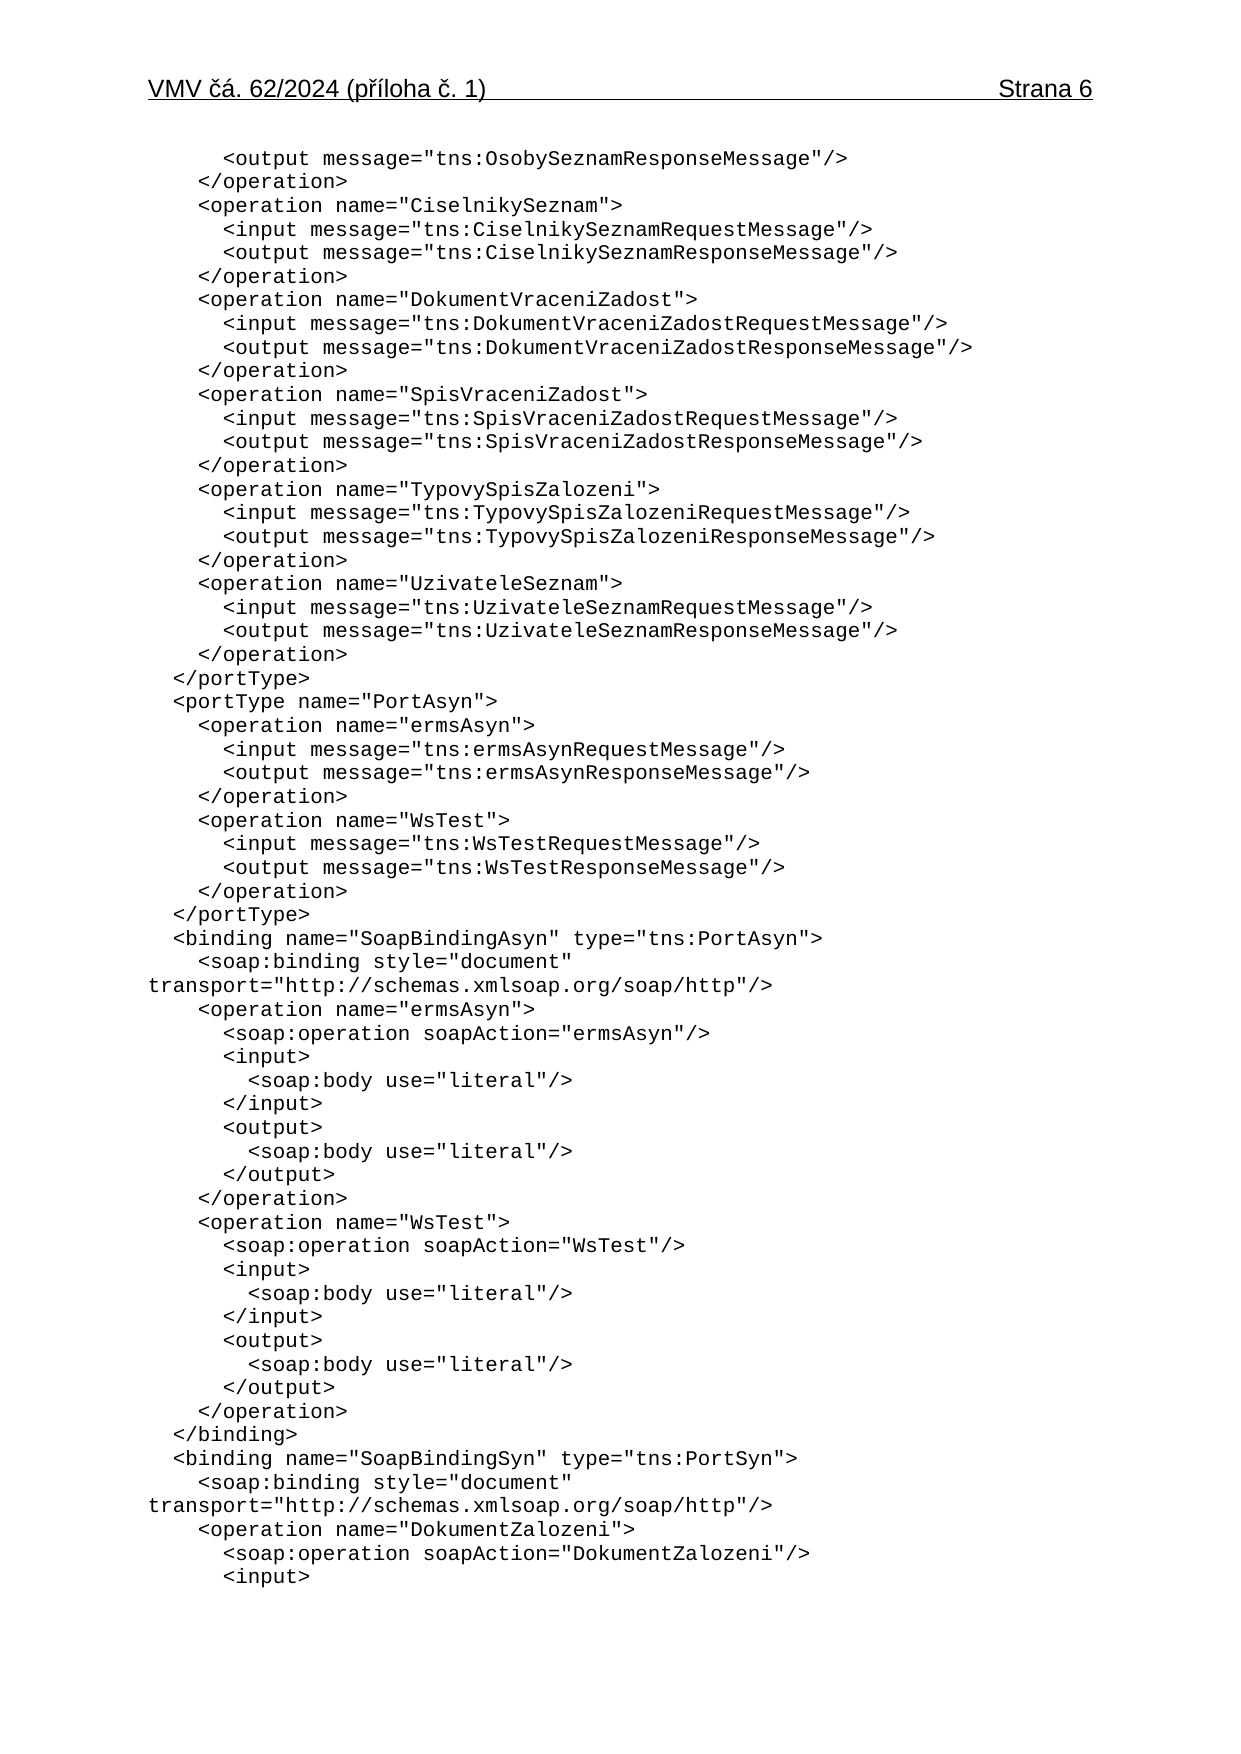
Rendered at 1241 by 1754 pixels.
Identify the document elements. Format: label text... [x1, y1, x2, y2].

text <portType name="PortAsyn"> [148, 691, 1093, 715]
text <operation name="DokumentVraceniZadost"> [148, 289, 1093, 313]
text </operation> [148, 644, 1093, 668]
text </operation> [148, 549, 1093, 573]
text </operation> [148, 455, 1093, 479]
text <output message="tns:OsobySeznamResponseMessage"/> [148, 148, 1093, 171]
text </operation> [148, 360, 1093, 384]
text <output message="tns:WsTestResponseMessage"/> [148, 857, 1093, 881]
text <output message="tns:CiselnikySeznamResponseMessage"/> [148, 242, 1093, 266]
text <operation name="ermsAsyn"> [148, 999, 1093, 1022]
text </input> [148, 1093, 1093, 1117]
text </operation> [148, 171, 1093, 195]
text <output message="tns:DokumentVraceniZadostResponseMessage"/> [148, 337, 1093, 360]
text <input message="tns:ermsAsynRequestMessage"/> [148, 739, 1093, 762]
text </operation> [148, 786, 1093, 810]
text <soap:body use="literal"/> [148, 1283, 1093, 1306]
text <output message="tns:SpisVraceniZadostResponseMessage"/> [148, 431, 1093, 455]
text <soap:binding style="document" transport="http://schemas.xmlsoap.org/soap/http"/> [148, 1472, 1093, 1519]
text <soap:binding style="document" transport="http://schemas.xmlsoap.org/soap/http"/> [148, 952, 1093, 999]
text <input> [148, 1259, 1093, 1283]
text <output message="tns:ermsAsynResponseMessage"/> [148, 762, 1093, 786]
text <input message="tns:DokumentVraceniZadostRequestMessage"/> [148, 313, 1093, 337]
text </portType> [148, 904, 1093, 928]
text </output> [148, 1164, 1093, 1188]
text <operation name="DokumentZalozeni"> [148, 1519, 1093, 1543]
text <input message="tns:UzivateleSeznamRequestMessage"/> [148, 597, 1093, 621]
text <binding name="SoapBindingSyn" type="tns:PortSyn"> [148, 1448, 1093, 1472]
text <operation name="TypovySpisZalozeni"> [148, 479, 1093, 502]
text <soap:body use="literal"/> [148, 1353, 1093, 1377]
text <soap:body use="literal"/> [148, 1070, 1093, 1093]
text <input message="tns:CiselnikySeznamRequestMessage"/> [148, 218, 1093, 242]
text <soap:operation soapAction="ermsAsyn"/> [148, 1022, 1093, 1046]
text <output message="tns:TypovySpisZalozeniResponseMessage"/> [148, 526, 1093, 549]
text <soap:body use="literal"/> [148, 1141, 1093, 1164]
text <input message="tns:WsTestRequestMessage"/> [148, 833, 1093, 857]
text <binding name="SoapBindingAsyn" type="tns:PortAsyn"> [148, 928, 1093, 952]
text <output> [148, 1330, 1093, 1353]
text <operation name="WsTest"> [148, 810, 1093, 833]
text </operation> [148, 266, 1093, 289]
text <operation name="SpisVraceniZadost"> [148, 384, 1093, 408]
text </binding> [148, 1424, 1093, 1448]
text <operation name="UzivateleSeznam"> [148, 573, 1093, 597]
text <input> [148, 1046, 1093, 1070]
text <input message="tns:TypovySpisZalozeniRequestMessage"/> [148, 502, 1093, 526]
text </portType> [148, 668, 1093, 691]
text </input> [148, 1306, 1093, 1330]
text <operation name="CiselnikySeznam"> [148, 195, 1093, 218]
text <input> [148, 1566, 1093, 1590]
text <output> [148, 1117, 1093, 1141]
text </operation> [148, 881, 1093, 904]
text <operation name="ermsAsyn"> [148, 715, 1093, 739]
text <soap:operation soapAction="WsTest"/> [148, 1235, 1093, 1259]
text <input message="tns:SpisVraceniZadostRequestMessage"/> [148, 408, 1093, 431]
text <operation name="WsTest"> [148, 1212, 1093, 1235]
text </operation> [148, 1188, 1093, 1212]
text </output> [148, 1377, 1093, 1401]
text <soap:operation soapAction="DokumentZalozeni"/> [148, 1543, 1093, 1566]
text </operation> [148, 1401, 1093, 1424]
text <output message="tns:UzivateleSeznamResponseMessage"/> [148, 621, 1093, 644]
